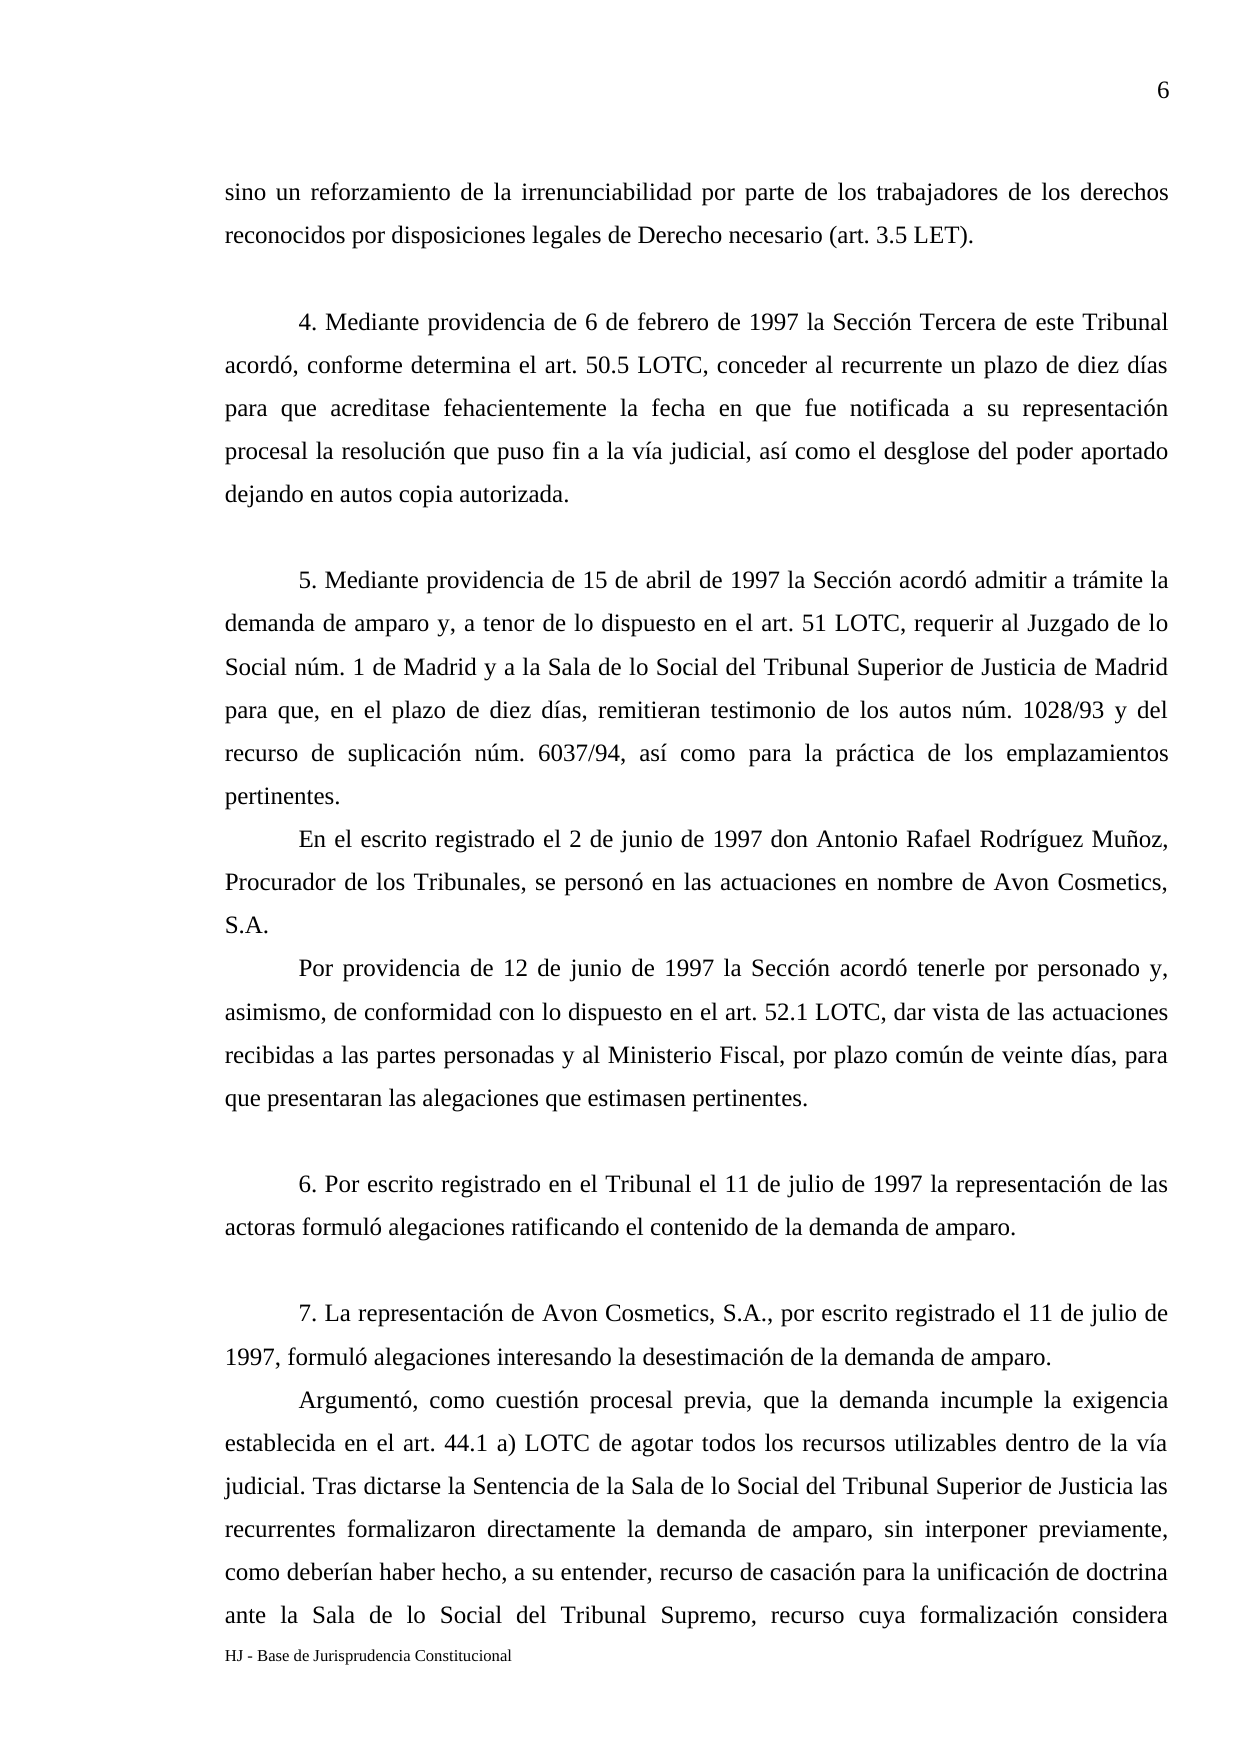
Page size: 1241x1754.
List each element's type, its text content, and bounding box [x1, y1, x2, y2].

text En el escrito registrado el 2 de junio de 1997 don Antonio Rafael Rodríguez Muñoz, Procurador de los Tribunales, se personó en las actuaciones en nombre de Avon Cosmetics, S.A. [224, 824, 1169, 939]
text 5. Mediante providencia de 15 de abril de 1997 la Sección acordó admitir a trámite la demanda de amparo y, a tenor de lo dispuesto en el art. 51 LOTC, requerir al Juzgado de lo Social núm. 1 de Madrid y a la Sala de lo Social del Tribunal Superior de Justicia de Madrid para que, en el plazo de diez días, remitieran testimonio de los autos núm. 1028/93 y del recurso de suplicación núm. 6037/94, así como para la práctica de los emplazamientos pertinentes. [224, 565, 1169, 810]
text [224, 177, 1169, 249]
text 4. Mediante providencia de 6 de febrero de 1997 la Sección Tercera de este Tribunal acordó, conforme determina el art. 50.5 LOTC, conceder al recurrente un plazo de diez días para que acreditase fehacientemente la fecha en que fue notificada a su representación procesal la resolución que puso fin a la vía judicial, así como el desglose del poder aportado dejando en autos copia autorizada. [224, 307, 1169, 508]
text 7. La representación de Avon Cosmetics, S.A., por escrito registrado el 11 de julio de 1997, formuló alegaciones interesando la desestimación de la demanda de amparo. [224, 1298, 1169, 1370]
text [224, 1385, 1169, 1629]
text 6. Por escrito registrado en el Tribunal el 11 de julio de 1997 la representación de las actoras formuló alegaciones ratificando el contenido de la demanda de amparo. [224, 1169, 1169, 1241]
text Por providencia de 12 de junio de 1997 la Sección acordó tenerle por personado y, asimismo, de conformidad con lo dispuesto en el art. 52.1 LOTC, dar vista de las actuaciones recibidas a las partes personadas y al Ministerio Fiscal, por plazo común de veinte días, para que presentaran las alegaciones que estimasen pertinentes. [224, 953, 1169, 1112]
